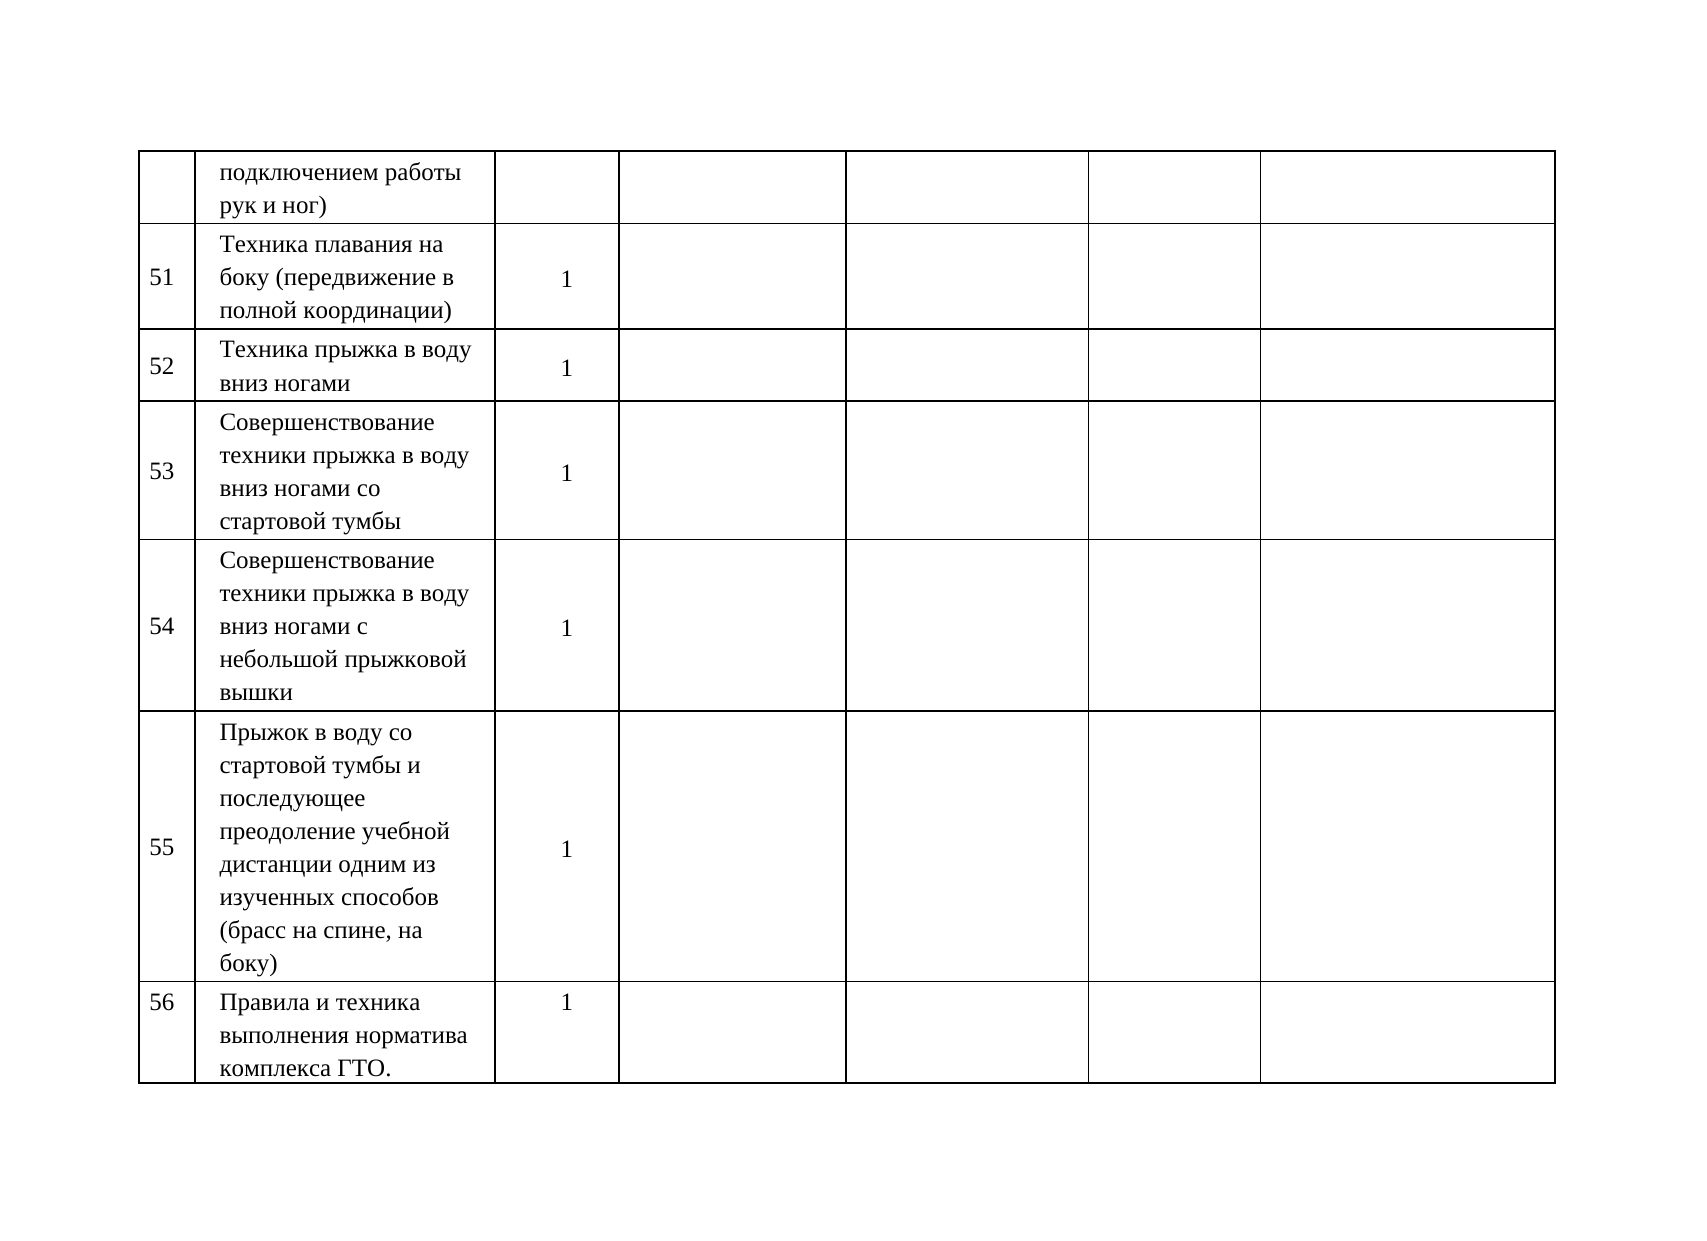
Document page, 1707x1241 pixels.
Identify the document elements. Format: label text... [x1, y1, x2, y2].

table_cell [1261, 402, 1554, 539]
table_cell [620, 152, 845, 222]
table_cell 1 [496, 152, 618, 222]
table_cell Совершенствование техники прыжка в воду вниз ногами со стартовой тумбы [196, 402, 494, 539]
table_cell [1089, 224, 1260, 328]
table_cell [1089, 540, 1260, 710]
table_cell [847, 540, 1088, 710]
table_cell [620, 712, 845, 981]
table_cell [196, 982, 494, 1082]
table_cell [1089, 402, 1260, 539]
table_cell [1089, 330, 1260, 400]
table_cell 54 [140, 540, 194, 710]
table_cell Совершенствование техники прыжка в воду вниз ногами с небольшой прыжковой вышки [196, 540, 494, 710]
table_cell [1261, 224, 1554, 328]
table_cell [847, 330, 1088, 400]
table_cell 56 [140, 982, 194, 1082]
table_cell [1261, 152, 1554, 222]
table_cell [620, 540, 845, 710]
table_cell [196, 152, 494, 222]
table_cell 1 [496, 540, 618, 710]
table_cell Прыжок в воду со стартовой тумбы и последующее преодоление учебной дистанции одним из изученных способов (брасс на спине, на боку) [196, 712, 494, 981]
table_cell [620, 402, 845, 539]
table_cell 1 [496, 982, 618, 1082]
table_cell [1261, 982, 1554, 1082]
table_cell Техника плавания на боку (передвижение в полной координации) [196, 224, 494, 328]
table_cell [847, 152, 1088, 222]
table_cell [1261, 330, 1554, 400]
table_cell 1 [496, 224, 618, 328]
table_cell [620, 330, 845, 400]
table_cell 52 [140, 330, 194, 400]
table_cell [847, 982, 1088, 1082]
table_cell [620, 982, 845, 1082]
table_cell 53 [140, 402, 194, 539]
table_cell [1089, 712, 1260, 981]
table_cell Техника прыжка в воду вниз ногами [196, 330, 494, 400]
table_cell [620, 224, 845, 328]
table_cell 1 [496, 330, 618, 400]
table_cell [847, 224, 1088, 328]
table_cell 1 [496, 712, 618, 981]
table_cell 1 [496, 402, 618, 539]
table_cell [1261, 712, 1554, 981]
table_cell [1261, 540, 1554, 710]
table_cell [847, 712, 1088, 981]
table_cell [1089, 982, 1260, 1082]
table_cell [847, 402, 1088, 539]
table_cell 51 [140, 224, 194, 328]
table_cell [1089, 152, 1260, 222]
table_cell 50 [140, 152, 194, 222]
table_cell 55 [140, 712, 194, 981]
